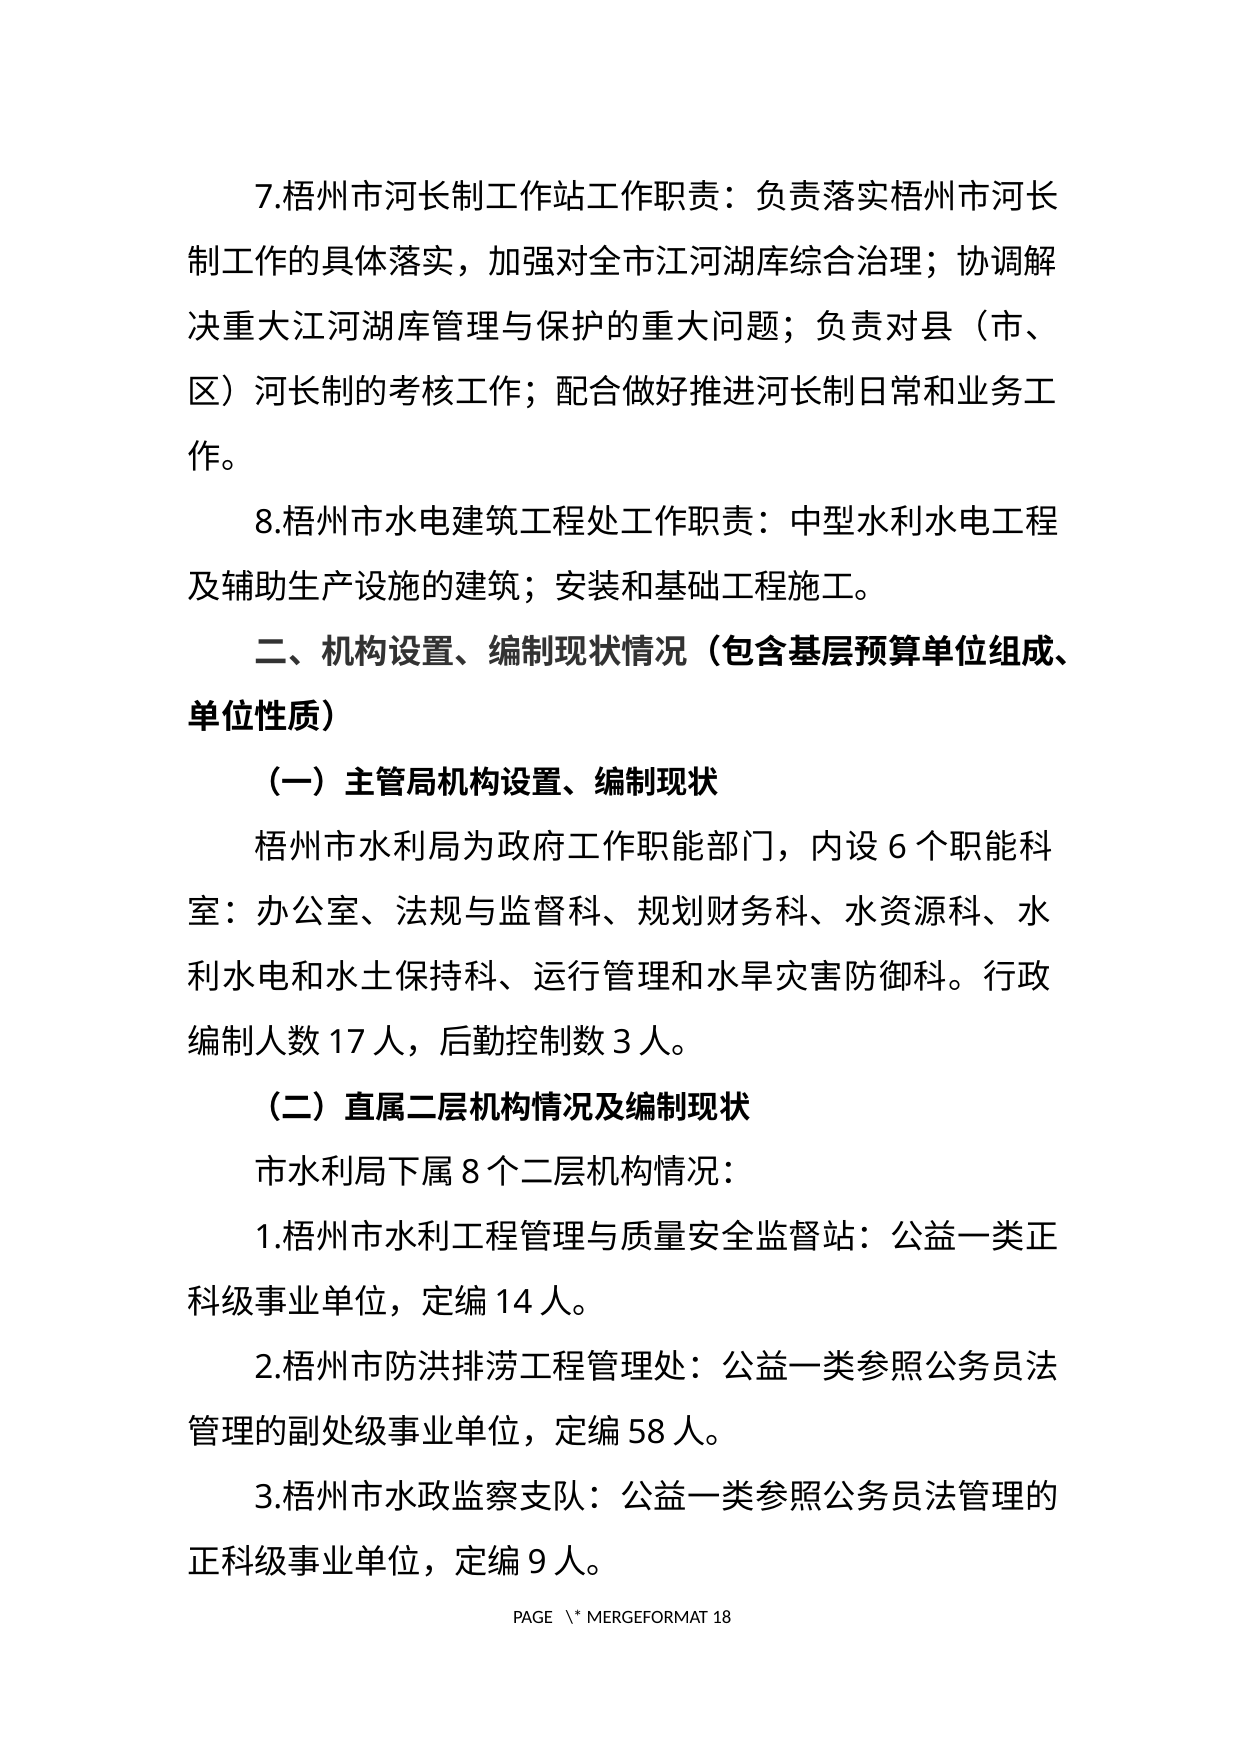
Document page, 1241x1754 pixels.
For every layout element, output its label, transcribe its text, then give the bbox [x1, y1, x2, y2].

text 8.梧州市水电建筑工程处工作职责：中型水利水电工程及辅助生产设施的建筑；安装和基础工程施工。 [187, 487, 1059, 617]
text 1.梧州市水利工程管理与质量安全监督站：公益一类正科级事业单位，定编14人。 [187, 1202, 1059, 1332]
text 7.梧州市河长制工作站工作职责：负责落实梧州市河长制工作的具体落实，加强对全市江河湖库综合治理；协调解决重大江河湖库管理与保护的重大问题；负责对县（市、区）河长制的考核工作；配合做好推进河长制日常和业务工作。 [187, 162, 1059, 487]
text （一）主管局机构设置、编制现状 [187, 747, 1053, 812]
text 梧州市水利局为政府工作职能部门，内设6个职能科室：办公室、法规与监督科、规划财务科、水资源科、水利水电和水土保持科、运行管理和水旱灾害防御科。行政编制人数17人，后勤控制数3人。 [187, 812, 1053, 1072]
text （二）直属二层机构情况及编制现状 [187, 1072, 1053, 1137]
text 3.梧州市水政监察支队：公益一类参照公务员法管理的正科级事业单位，定编9人。 [187, 1462, 1059, 1592]
text 市水利局下属8个二层机构情况： [187, 1137, 1059, 1202]
text 2.梧州市防洪排涝工程管理处：公益一类参照公务员法管理的副处级事业单位，定编58人。 [187, 1332, 1059, 1462]
text 二、机构设置、编制现状情况（包含基层预算单位组成、单位性质） [187, 617, 1059, 747]
